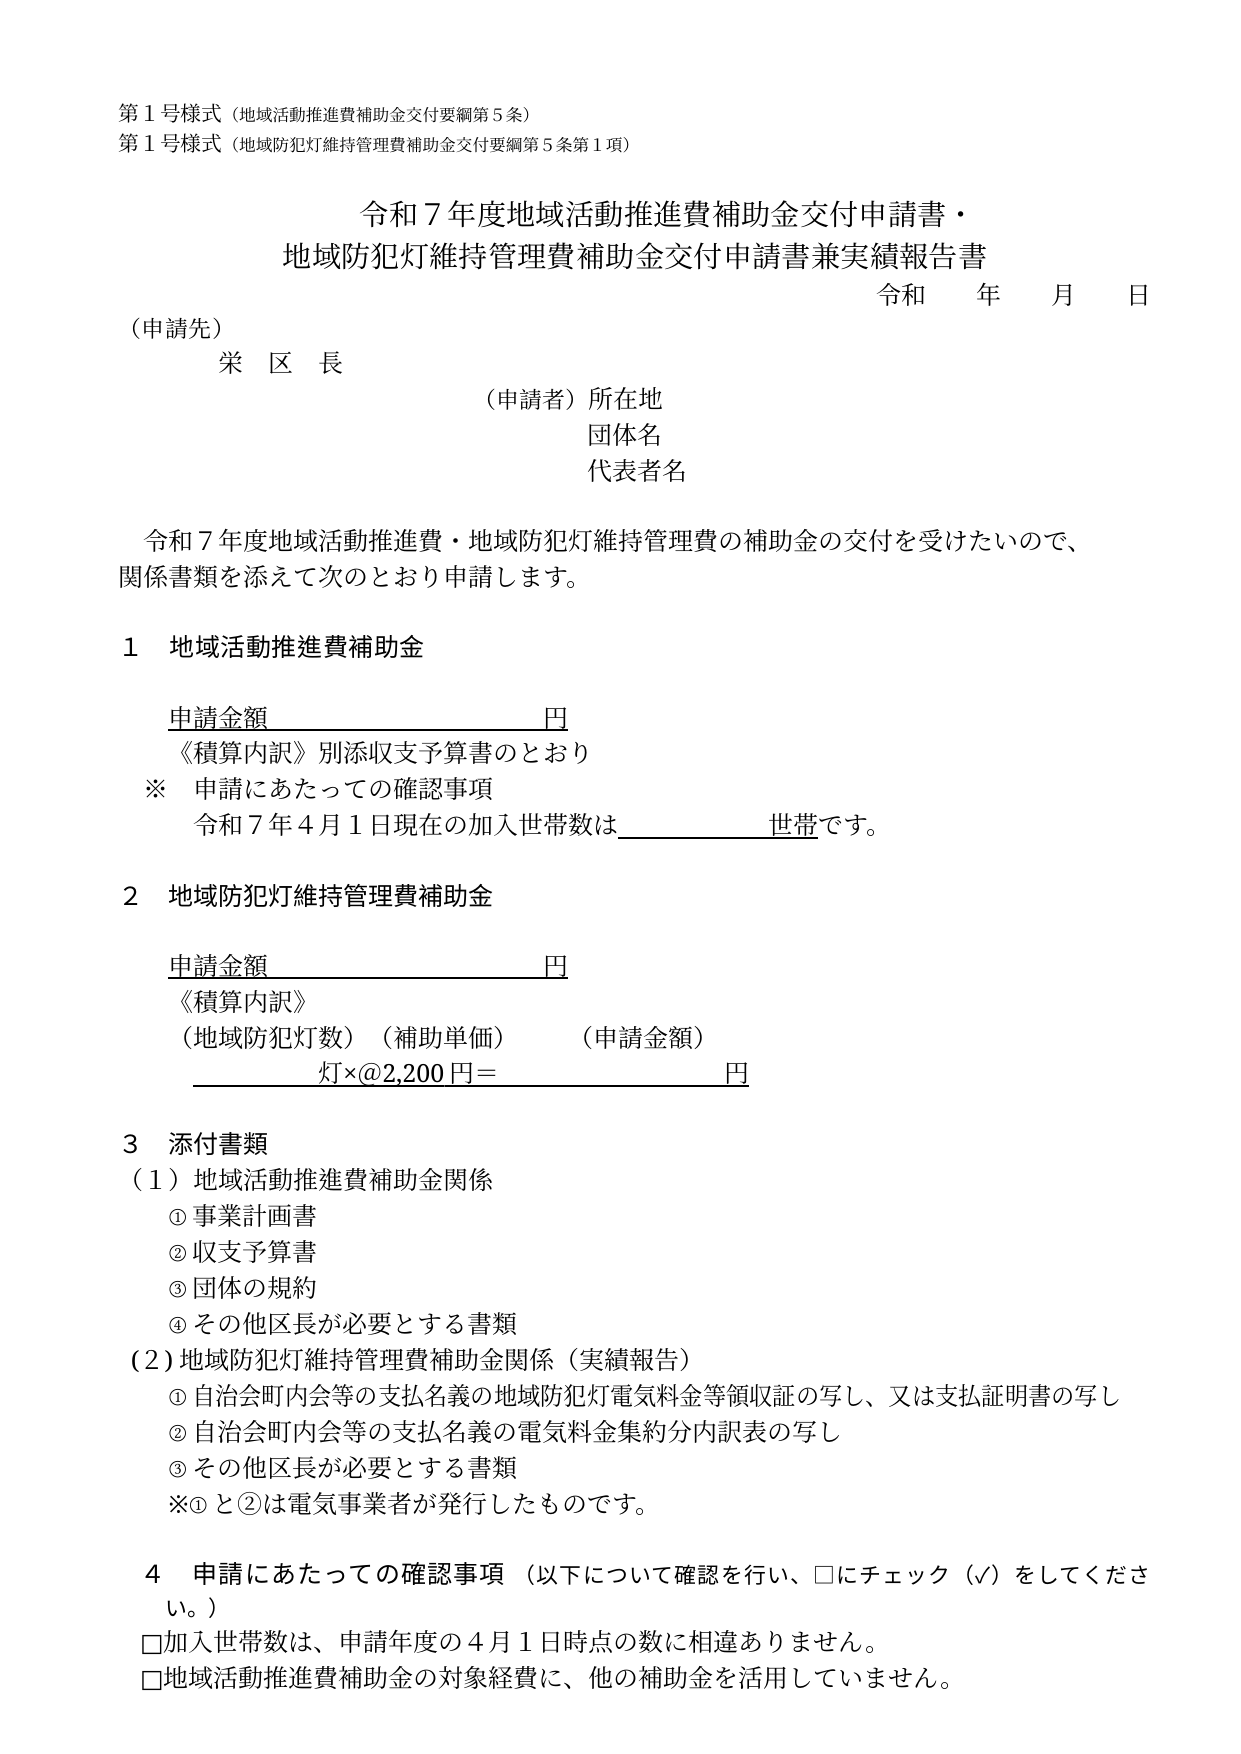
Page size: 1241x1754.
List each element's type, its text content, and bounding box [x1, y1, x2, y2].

text 地域防犯灯維持管理費補助金交付申請書兼実績報告書 [118, 233, 1152, 275]
text ３ 添付書類 [118, 1124, 1152, 1161]
text 令和７年度地域活動推進費・地域防犯灯維持管理費の補助金の交付を受けたいので、 [118, 522, 1152, 558]
text ４ 申請にあたっての確認事項 （以下について確認を行い、□にチェック（✓）をしてください。） [140, 1555, 1152, 1623]
text 団体名 [118, 416, 1152, 452]
text ③その他区長が必要とする書類 [118, 1449, 1152, 1485]
text 第１号様式（地域防犯灯維持管理費補助金交付要綱第５条第１項） [118, 127, 1152, 157]
text 第１号様式（地域活動推進費補助金交付要綱第５条） [118, 97, 1152, 127]
text 関係書類を添えて次のとおり申請します。 [118, 558, 1152, 594]
text 令和７年度地域活動推進費補助金交付申請書・ [118, 191, 1152, 233]
text ③団体の規約 [118, 1268, 1152, 1304]
text □加入世帯数は、申請年度の４月１日時点の数に相違ありません。 [140, 1623, 1152, 1659]
text ②収支予算書 [118, 1232, 1152, 1268]
text 灯×＠2,200円＝ 円 [118, 1054, 1152, 1090]
text ②自治会町内会等の支払名義の電気料金集約分内訳表の写し [118, 1413, 1152, 1449]
text 《積算内訳》別添収支予算書のとおり [118, 734, 1152, 770]
text □地域活動推進費補助金の対象経費に、他の補助金を活用していません。 [140, 1659, 1152, 1695]
text ※ 申請にあたっての確認事項 [118, 770, 1152, 806]
text 申請金額 円 [118, 698, 1152, 734]
text (２) 地域防犯灯維持管理費補助金関係（実績報告） [118, 1341, 1152, 1377]
text 令和７年４月１日現在の加入世帯数は 世帯です。 [118, 806, 1152, 842]
text ①事業計画書 [118, 1196, 1152, 1232]
text 栄 区 長 [118, 344, 1152, 380]
text （１）地域活動推進費補助金関係 [118, 1161, 1152, 1196]
text （申請者）所在地 [118, 380, 1152, 416]
text ④その他区長が必要とする書類 [118, 1304, 1152, 1341]
text １ 地域活動推進費補助金 [118, 628, 1152, 664]
text ※①と②は電気事業者が発行したものです。 [118, 1485, 1152, 1521]
text ２ 地域防犯灯維持管理費補助金 [118, 876, 1152, 912]
text ①自治会町内会等の支払名義の地域防犯灯電気料金等領収証の写し、又は支払証明書の写し [118, 1377, 1152, 1413]
text 申請金額 円 [118, 946, 1152, 982]
text （地域防犯灯数）（補助単価） （申請金額） [118, 1018, 1152, 1054]
text （申請先） [118, 311, 1152, 344]
text 令和 年 月 日 [118, 275, 1152, 311]
text 代表者名 [118, 452, 1152, 488]
text 《積算内訳》 [118, 982, 1152, 1018]
